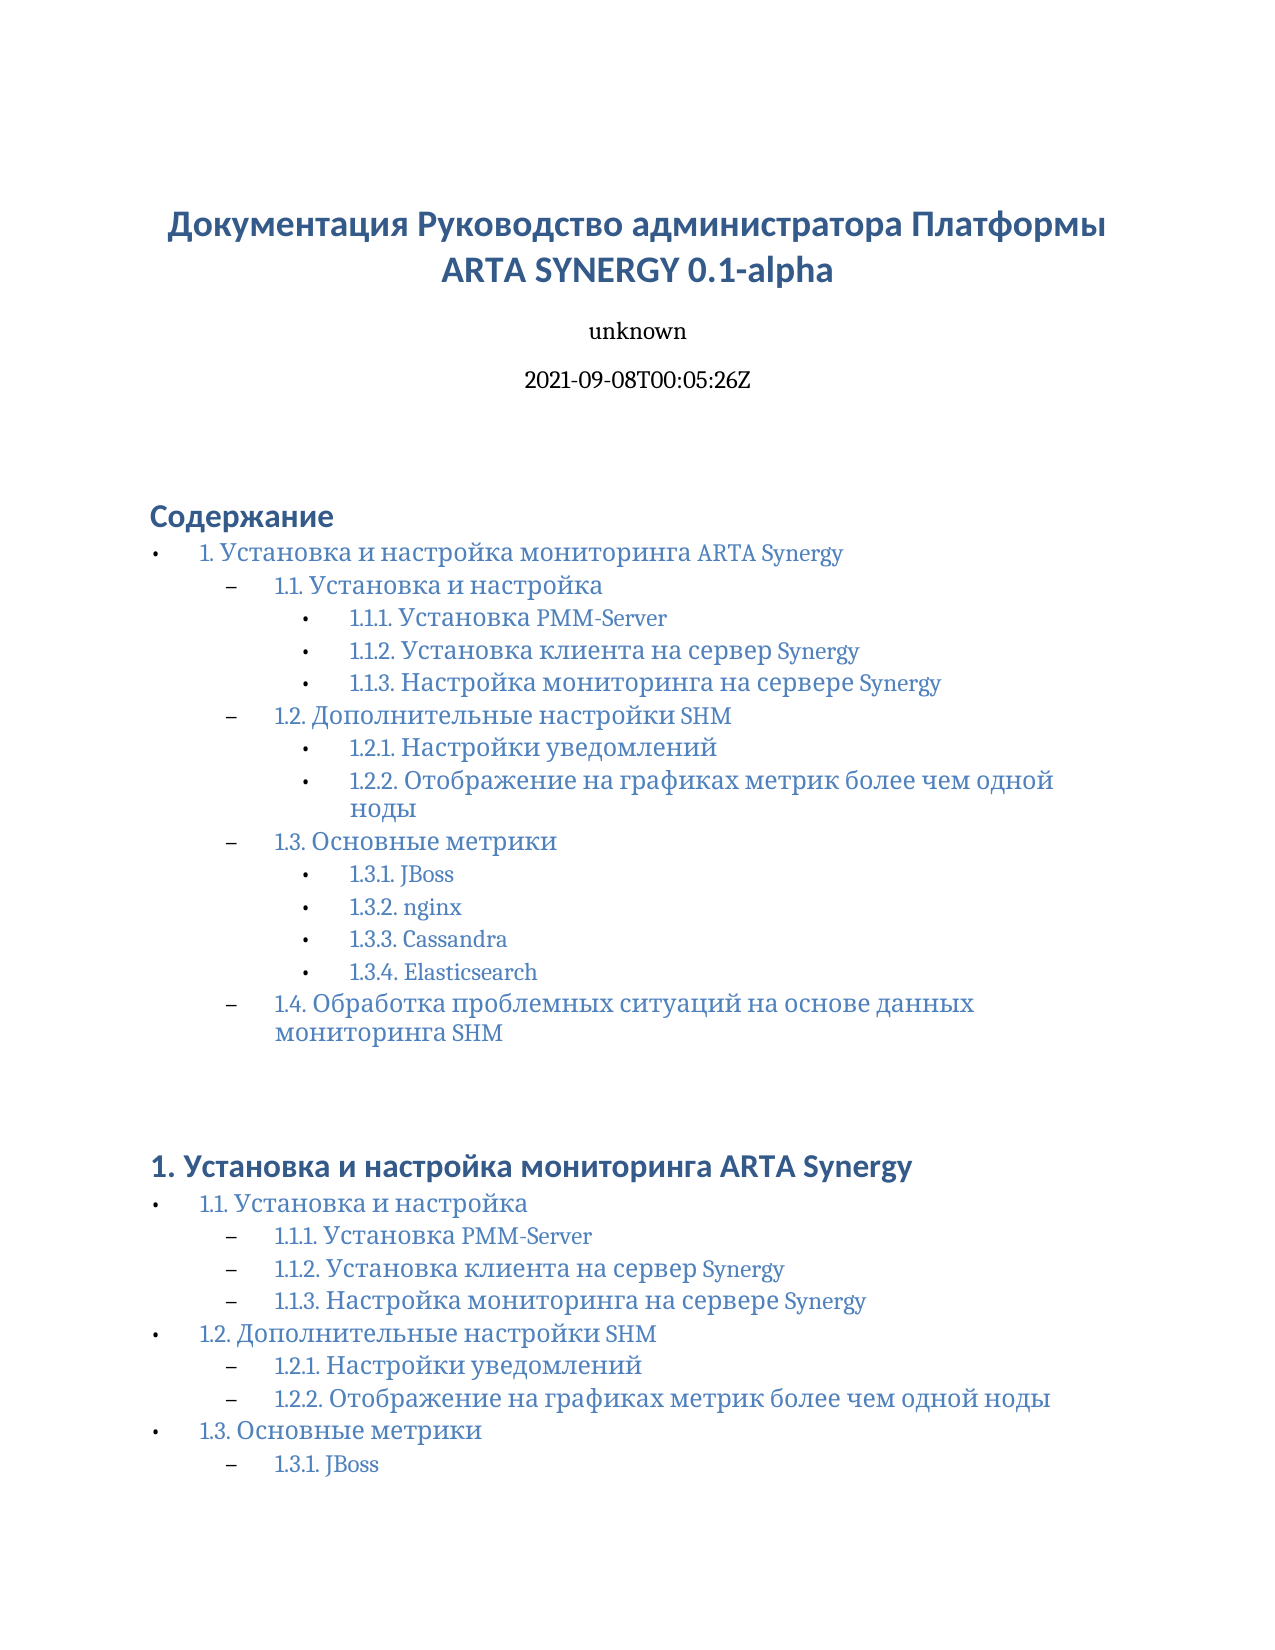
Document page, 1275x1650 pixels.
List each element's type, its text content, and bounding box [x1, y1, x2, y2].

list 1.1.3. Настройка мониторинга на сервере Synergy [225, 1287, 1125, 1316]
list 1.3.4. Elasticsearch [300, 958, 1125, 987]
list 1. Установка и настройка мониторинга ARTA Synergy [150, 539, 1125, 568]
list 1.1. Установка и настройка [150, 1190, 1125, 1218]
list 1.1.2. Установка клиента на сервер Synergy [300, 637, 1125, 665]
list 1.1.1. Установка PMM-Server [225, 1222, 1125, 1251]
text 2021-09-08T00:05:26Z [150, 366, 1125, 395]
text unknown [150, 317, 1125, 345]
list 1.2. Дополнительные настройки SHM [150, 1320, 1125, 1348]
list 1.3. Основные метрики [150, 1417, 1125, 1446]
list 1.1. Установка и настройка [225, 572, 1125, 600]
list 1.2.1. Настройки уведомлений [300, 734, 1125, 763]
subtitle Содержание [150, 494, 1125, 535]
list 1.3.2. nginx [300, 893, 1125, 922]
list 1.2.1. Настройки уведомлений [225, 1352, 1125, 1381]
list 1.2.2. Отображение на графиках метрик более чем одной ноды [300, 767, 1125, 824]
list 1.2. Дополнительные настройки SHM [225, 702, 1125, 730]
list 1.3.3. Cassandra [300, 925, 1125, 954]
list 1.1.2. Установка клиента на сервер Synergy [225, 1255, 1125, 1283]
subtitle 1. Установка и настройка мониторинга ARTA Synergy [150, 1145, 1125, 1186]
list 1.2.2. Отображение на графиках метрик более чем одной ноды [225, 1385, 1125, 1413]
list 1.3.1. JBoss [225, 1450, 1125, 1478]
list 1.3. Основные метрики [225, 828, 1125, 857]
list 1.3.1. JBoss [300, 860, 1125, 889]
title Документация Руководство администратора Платформы ARTA SYNERGY 0.1-alpha [150, 200, 1125, 292]
list 1.1.3. Настройка мониторинга на сервере Synergy [300, 669, 1125, 698]
list 1.1.1. Установка PMM-Server [300, 604, 1125, 633]
list 1.4. Обработка проблемных ситуаций на основе данных мониторинга SHM [225, 990, 1125, 1048]
